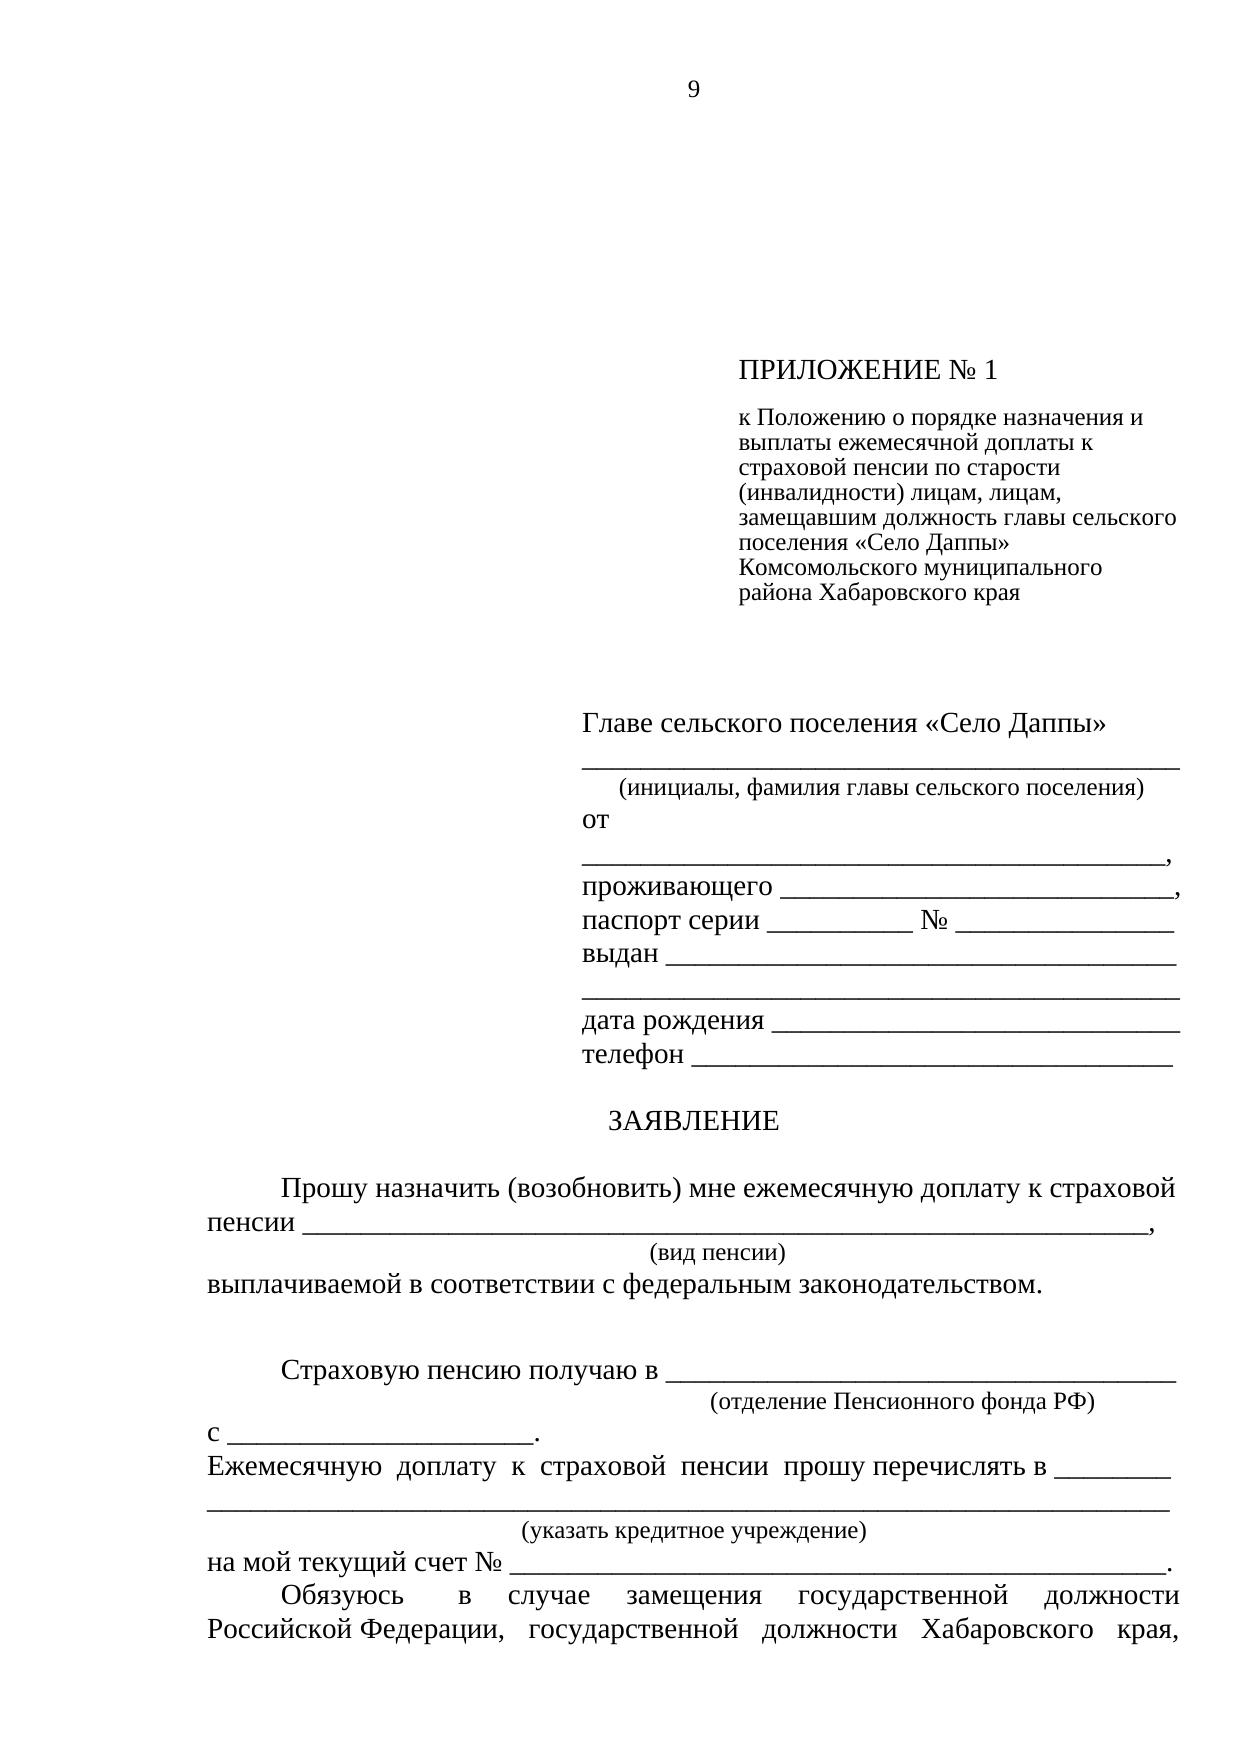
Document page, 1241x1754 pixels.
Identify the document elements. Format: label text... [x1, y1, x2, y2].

text проживающего ___________________________, [582, 868, 1181, 902]
text Страховую пенсию получаю в ___________________________________ [207, 1352, 1181, 1386]
text с _____________________. [207, 1414, 1181, 1448]
text Главе сельского поселения «Село Даппы» [582, 705, 1181, 739]
text ЗАЯВЛЕНИЕ [207, 1103, 1181, 1137]
text паспорт серии __________ № _______________ [582, 902, 1181, 935]
text телефон _________________________________ [582, 1036, 1181, 1069]
text выдан ___________________________________ [582, 935, 1181, 969]
text дата рождения ____________________________ [582, 1002, 1181, 1036]
text __________________________________________________________________ [207, 1482, 1181, 1515]
text к Положению о порядке назначения и выплаты ежемесячной доплаты к страховой пенсии по старости (инвалидности) лицам, лицам, замещавшим должность главы сельского поселения «Село Даппы» Комсомольского муниципального района Хабаровского края [738, 405, 1181, 605]
text _________________________________________ [582, 969, 1181, 1002]
text Ежемесячную доплату к страховой пенсии прошу перечислять в ________ [207, 1448, 1181, 1482]
text (отделение Пенсионного фонда РФ) [207, 1386, 1181, 1414]
text Прошу назначить (возобновить) мне ежемесячную доплату к страховой пенсии __________________________________________________________, [207, 1170, 1181, 1237]
text (вид пенсии) [207, 1237, 1181, 1266]
text от ________________________________________, [582, 801, 1181, 868]
text (инициалы, фамилия главы сельского поселения) [582, 772, 1181, 801]
text на мой текущий счет № _____________________________________________. [207, 1544, 1181, 1577]
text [207, 1577, 1181, 1644]
text ПРИЛОЖЕНИЕ № 1 [738, 352, 1181, 386]
text выплачиваемой в соответствии с федеральным законодательством. [207, 1266, 1181, 1299]
text _________________________________________ [582, 739, 1181, 772]
text (указать кредитное учреждение) [207, 1515, 1181, 1544]
